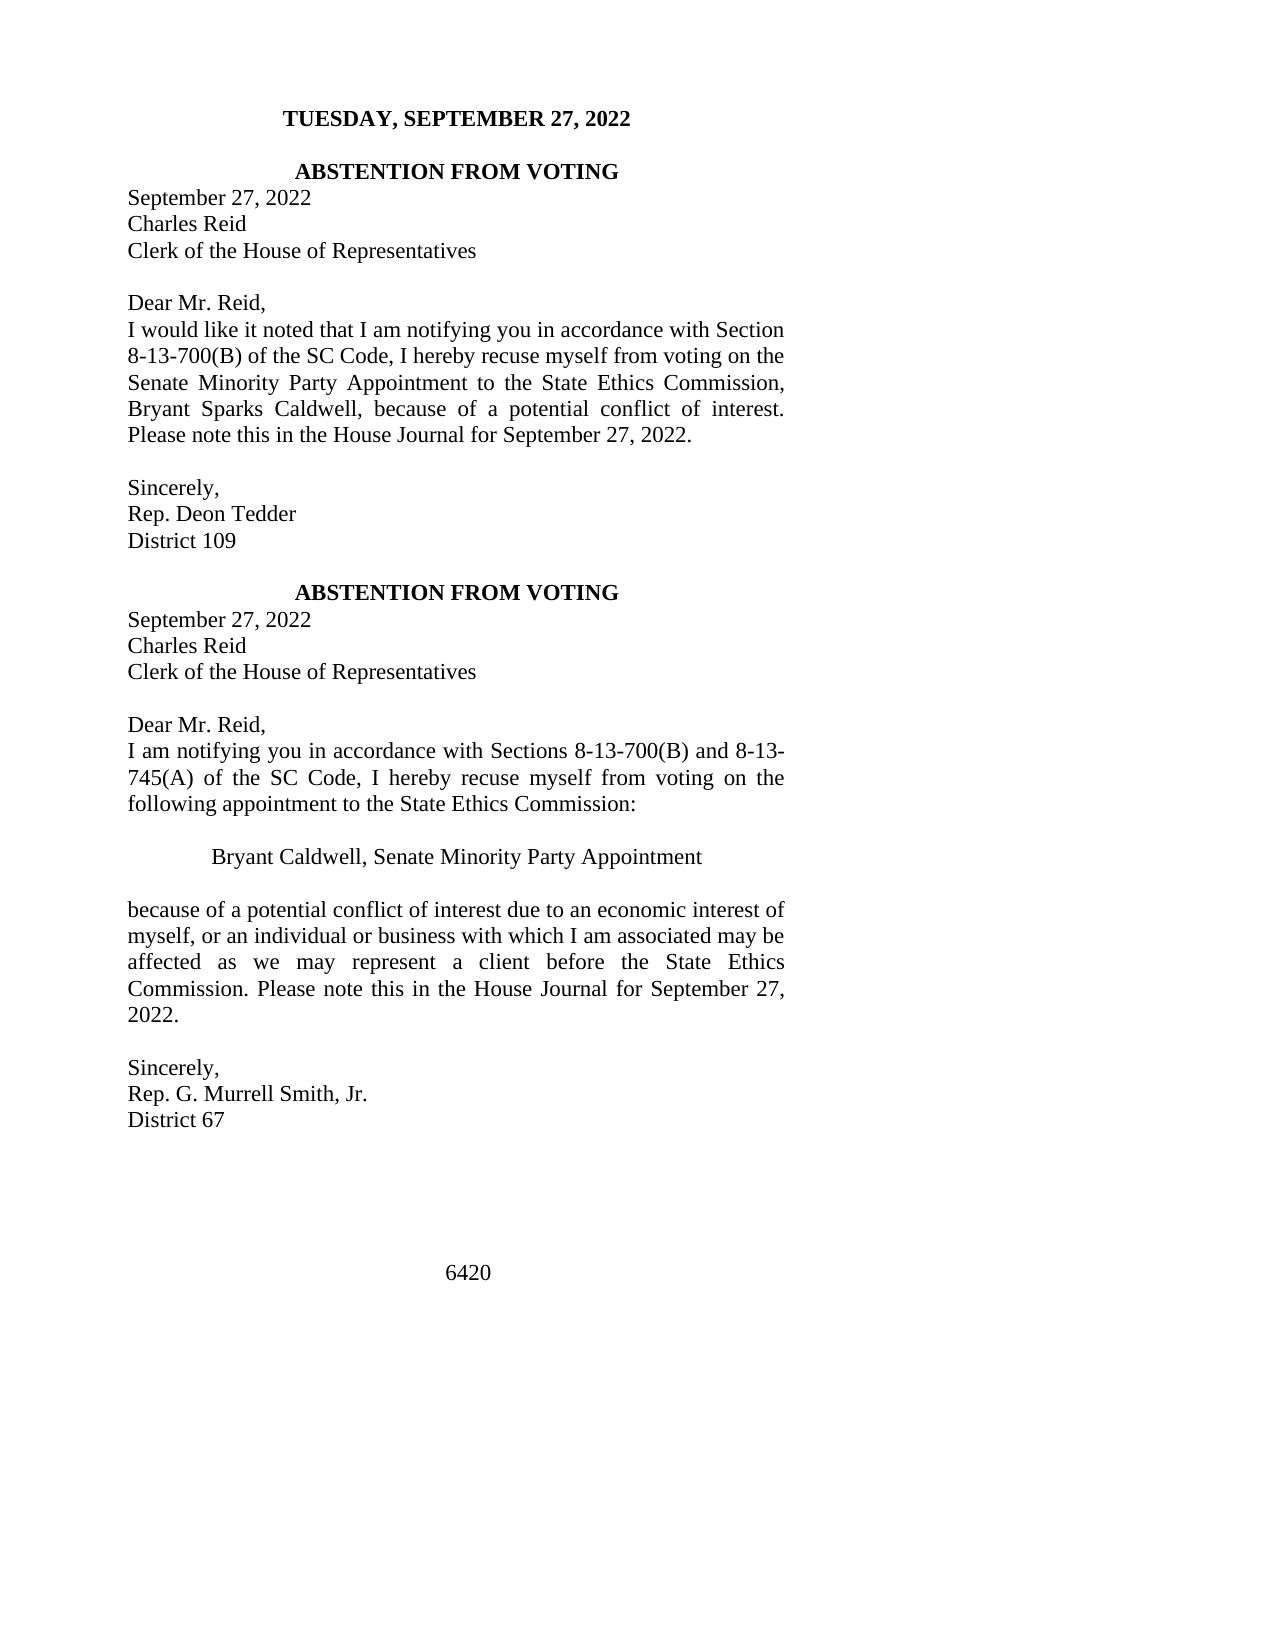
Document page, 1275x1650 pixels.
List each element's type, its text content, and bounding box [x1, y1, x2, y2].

text September 27, 2022 [127, 606, 786, 632]
text ABSTENTION FROM VOTING [127, 579, 786, 606]
text September 27, 2022 [127, 184, 786, 210]
text Bryant Caldwell, Senate Minority Party Appointment [127, 843, 786, 869]
text District 109 [127, 527, 786, 553]
text Dear Mr. Reid, [127, 289, 786, 316]
text Dear Mr. Reid, [127, 711, 786, 737]
text I would like it noted that I am notifying you in accordance with Section 8-13-700(B) of the SC Code, I hereby recuse myself from voting on the Senate Minority Party Appointment to the State Ethics Commission, Bryant Sparks Caldwell, because of a potential conflict of interest. Please note this in the House Journal for September 27, 2022. [127, 316, 786, 448]
text I am notifying you in accordance with Sections 8-13-700(B) and 8-13-745(A) of the SC Code, I hereby recuse myself from voting on the following appointment to the State Ethics Commission: [127, 737, 786, 817]
text Sincerely, [127, 1054, 786, 1080]
text District 67 [127, 1106, 786, 1133]
text Rep. G. Murrell Smith, Jr. [127, 1080, 786, 1106]
text because of a potential conflict of interest due to an economic interest of myself, or an individual or business with which I am associated may be affected as we may represent a client before the State Ethics Commission. Please note this in the House Journal for September 27, 2022. [127, 896, 786, 1027]
text Charles Reid [127, 632, 786, 658]
text Sincerely, [127, 474, 786, 500]
text Clerk of the House of Representatives [127, 658, 786, 685]
text Clerk of the House of Representatives [127, 237, 786, 263]
text Charles Reid [127, 210, 786, 237]
text Rep. Deon Tedder [127, 500, 786, 527]
text ABSTENTION FROM VOTING [127, 158, 786, 184]
